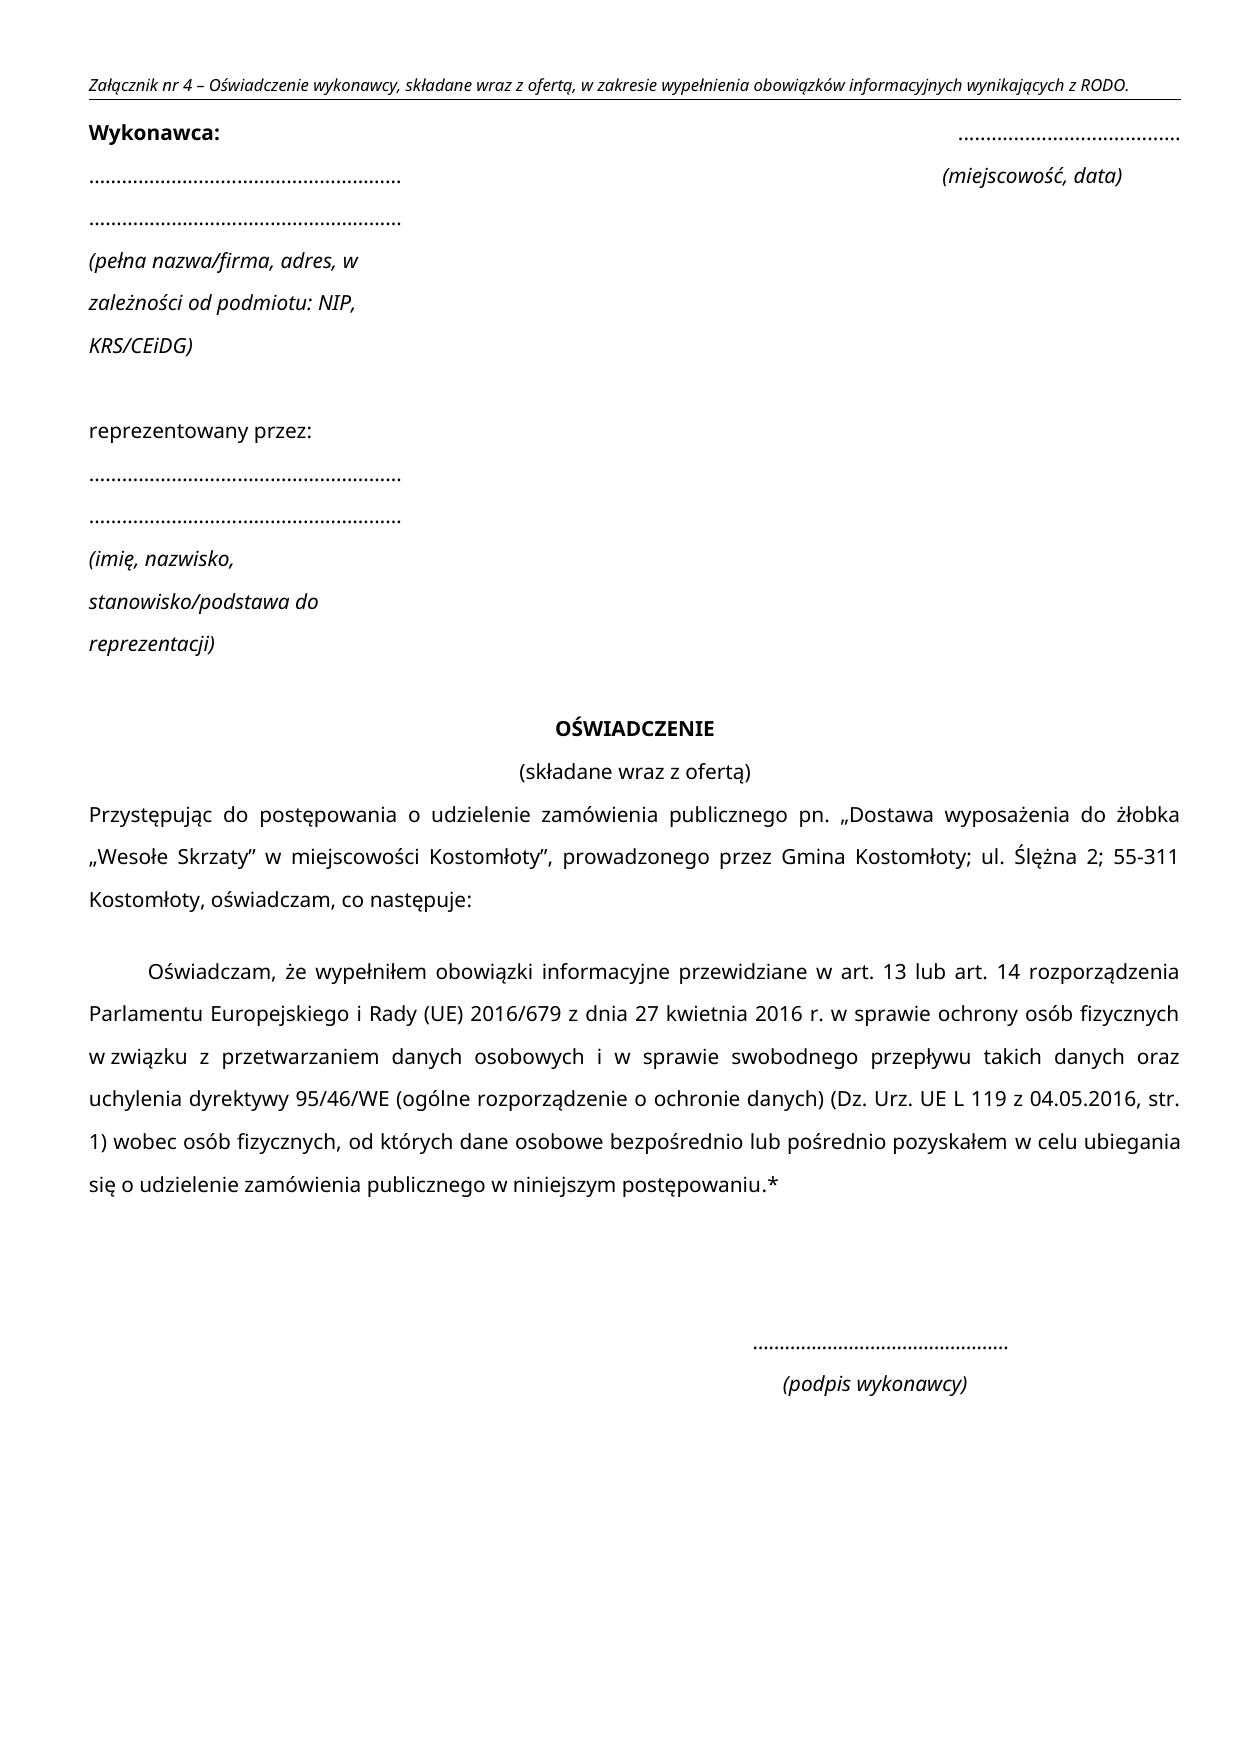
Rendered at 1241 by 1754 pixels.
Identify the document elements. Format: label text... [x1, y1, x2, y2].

text (podpis wykonawcy) [783, 1369, 1181, 1398]
text ………………………………………………… (miejscowość, data) [88, 161, 1181, 189]
text (składane wraz z ofertą) [89, 757, 1181, 786]
text ………………………………………………… [89, 459, 428, 487]
text OŚWIADCZENIE [89, 714, 1181, 743]
text reprezentowany przez: [89, 416, 428, 445]
text Przystępując do postępowania o udzielenie zamówienia publicznego pn. „Dostawa wyposażenia do żłobka „Wesołe Skrzaty” w miejscowości Kostomłoty”, prowadzonego przez Gmina Kostomłoty; ul. Ślężna 2; 55-311 Kostomłoty, oświadczam, co następuje: [89, 800, 1181, 913]
text ………………………………………………… [89, 203, 428, 232]
text Oświadczam, że wypełniłem obowiązki informacyjne przewidziane w art. 13 lub art. 14 rozporządzenia Parlamentu Europejskiego i Rady (UE) 2016/679 z dnia 27 kwietnia 2016 r. w sprawie ochrony osób fizycznych w związku z przetwarzaniem danych osobowych i w sprawie swobodnego przepływu takich danych oraz uchylenia dyrektywy 95/46/WE (ogólne rozporządzenie o ochronie danych) (Dz. Urz. UE L 119 z 04.05.2016, str. 1) wobec osób fizycznych, od których dane osobowe bezpośrednio lub pośrednio pozyskałem w celu ubiegania się o udzielenie zamówienia publicznego w niniejszym postępowaniu.* [89, 957, 1181, 1198]
text ………………………………………… [753, 1327, 1181, 1355]
text (pełna nazwa/firma, adres, w zależności od podmiotu: NIP, KRS/CEiDG) [89, 246, 428, 359]
text Wykonawca: ........................................ [89, 118, 1181, 147]
text (imię, nazwisko, stanowisko/podstawa do reprezentacji) [89, 544, 428, 658]
text ………………………………………………… [89, 502, 428, 530]
